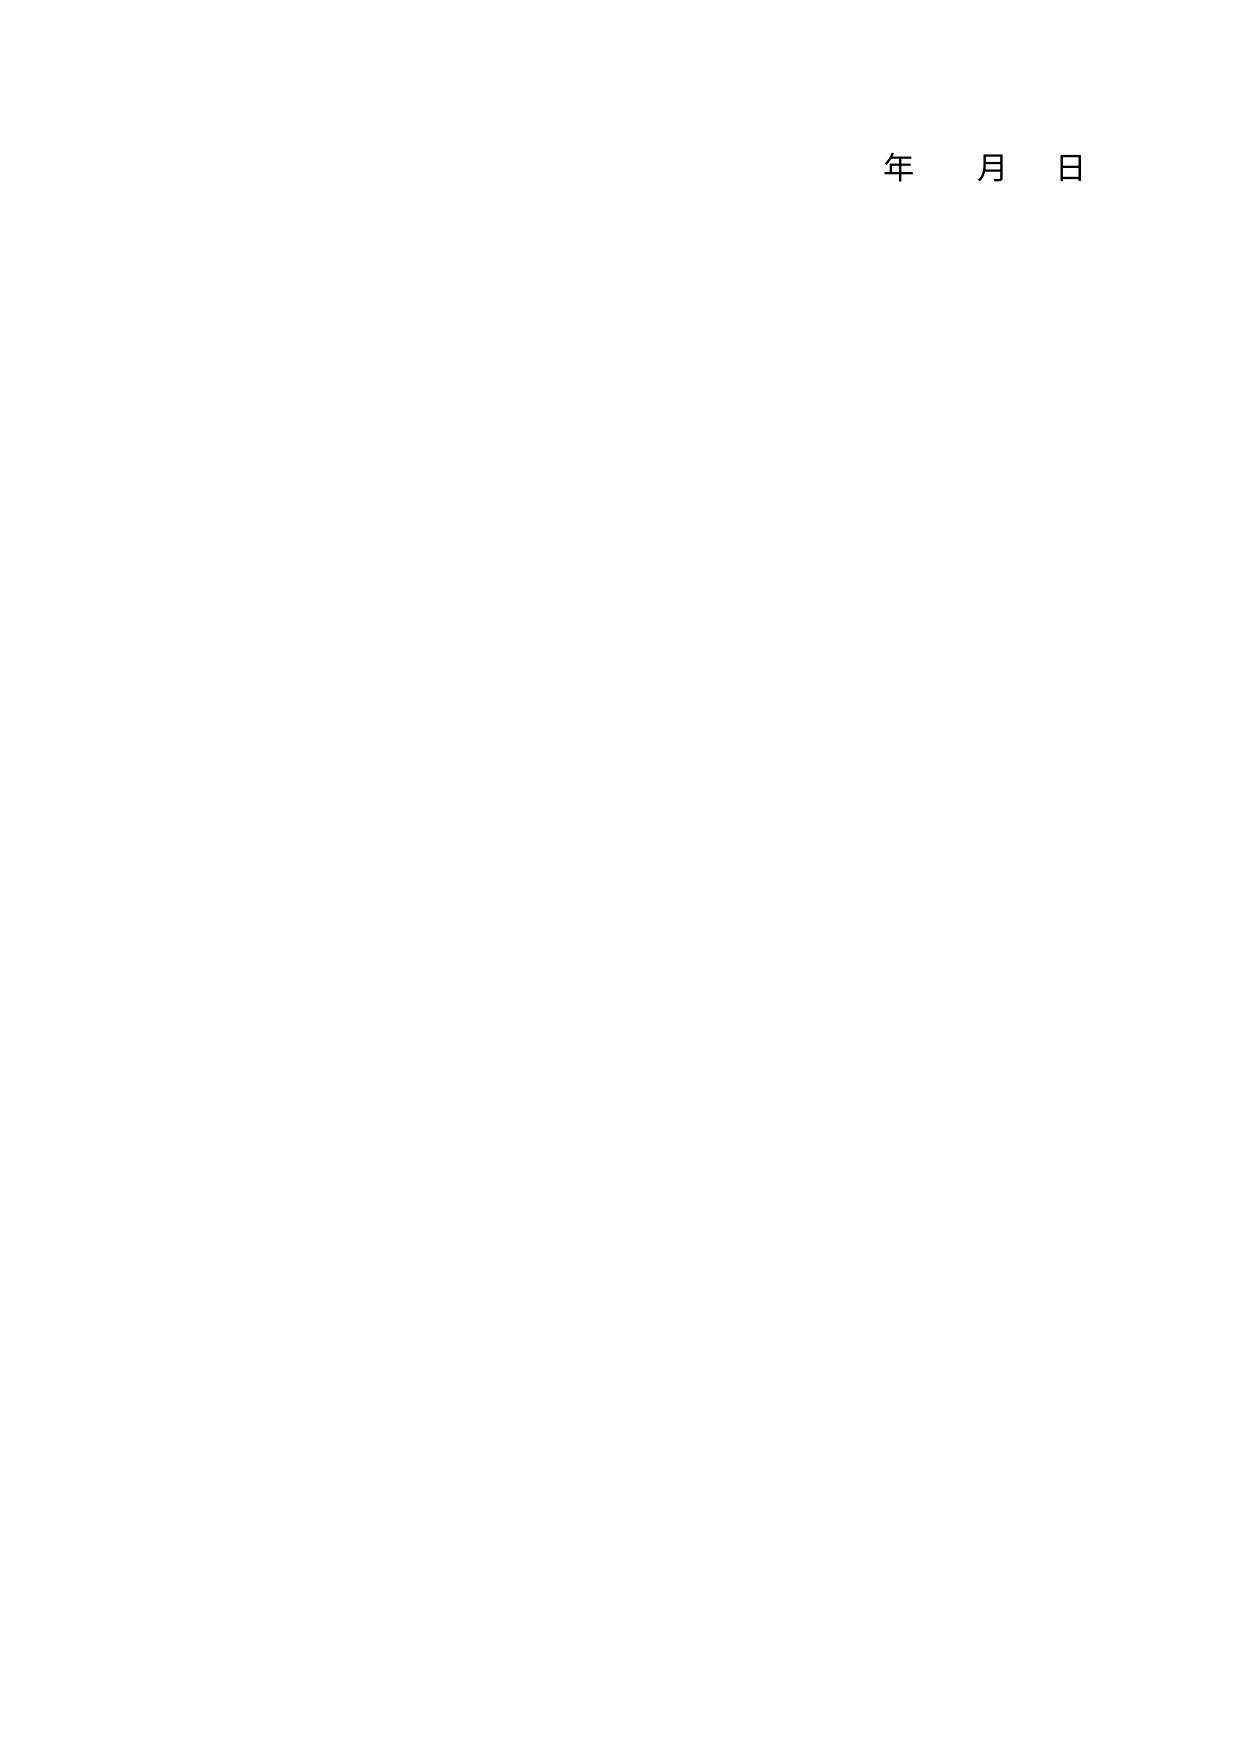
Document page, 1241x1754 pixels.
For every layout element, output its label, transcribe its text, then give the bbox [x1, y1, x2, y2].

text 年 月 日 [883, 148, 1142, 188]
